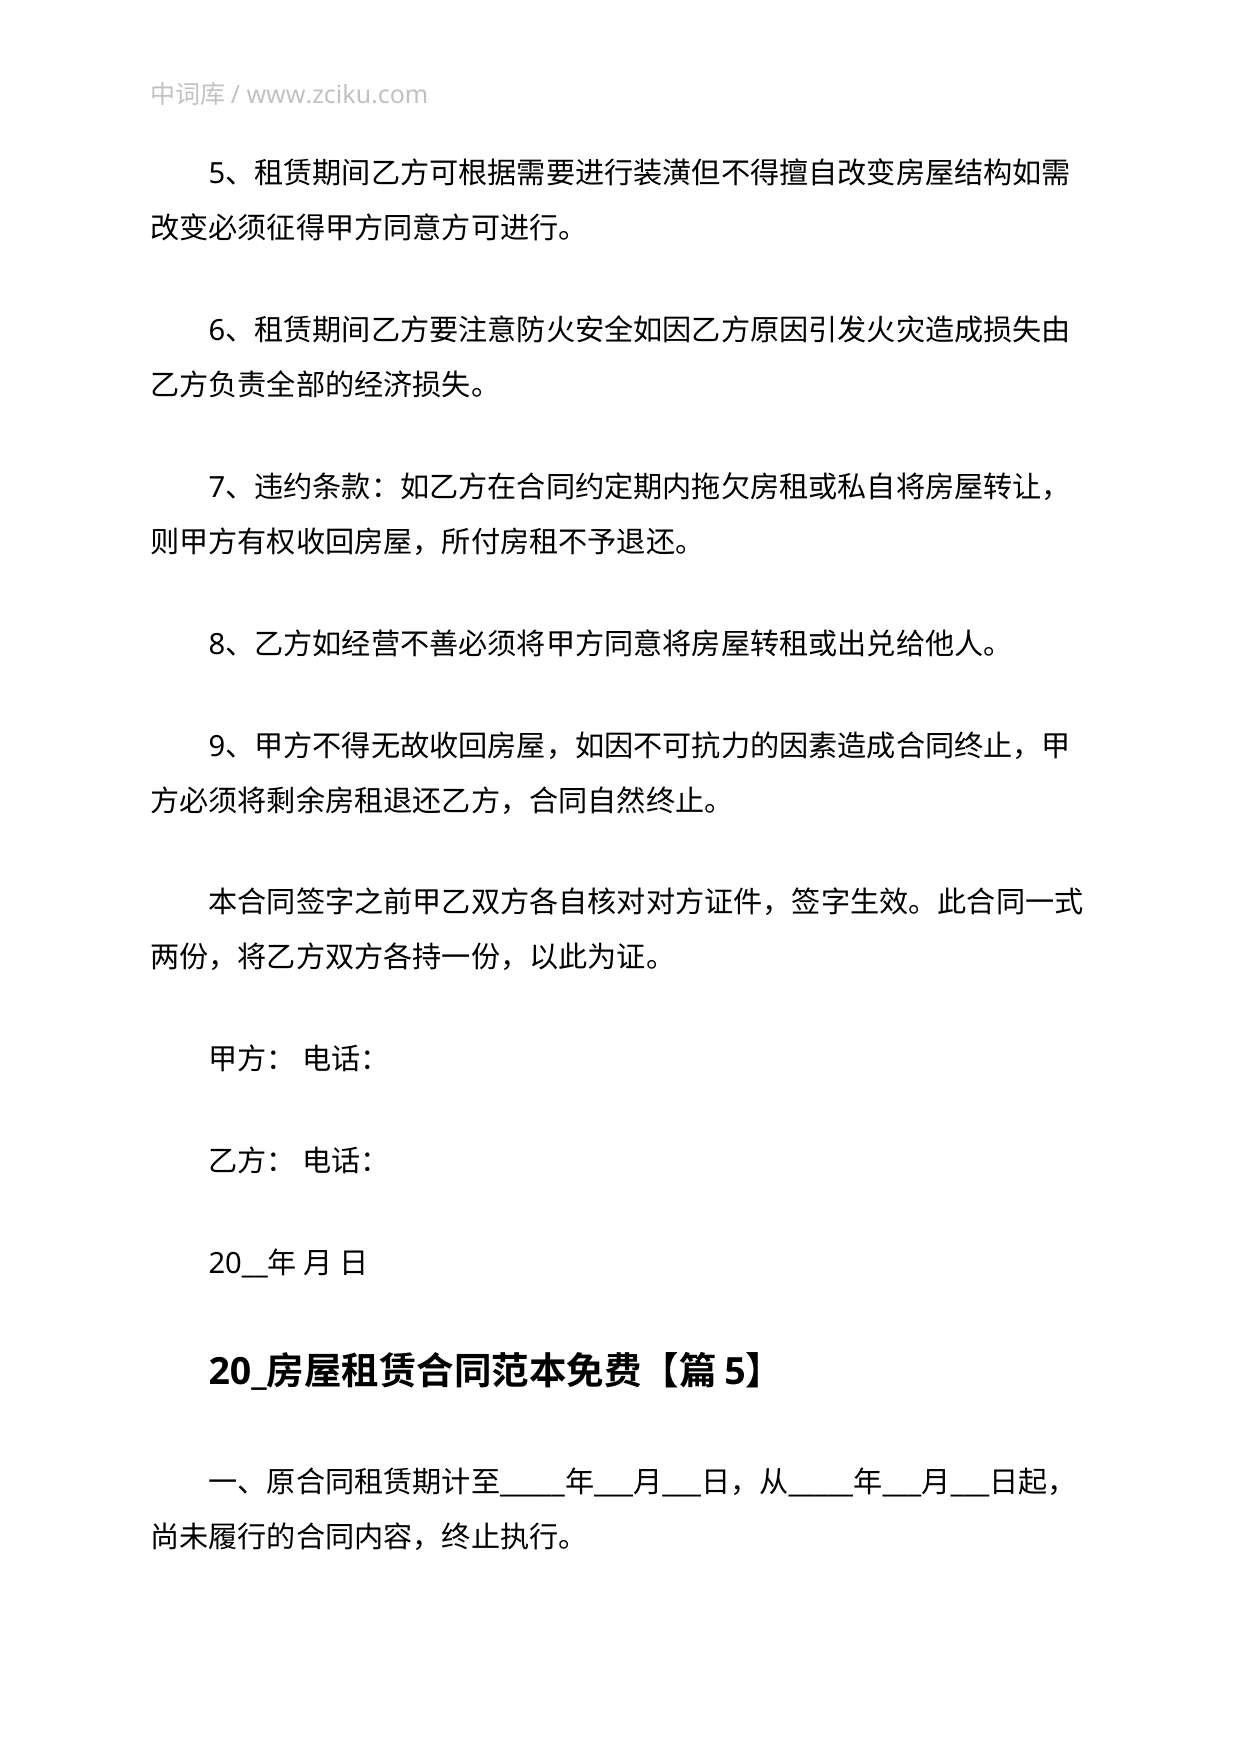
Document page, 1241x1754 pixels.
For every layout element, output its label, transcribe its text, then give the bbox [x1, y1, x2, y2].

text 20__年 月 日 [150, 1239, 1090, 1282]
text 20_房屋租赁合同范本免费【篇5】 [150, 1341, 1090, 1396]
text 8、乙方如经营不善必须将甲方同意将房屋转租或出兑给他人。 [150, 620, 1090, 663]
text 本合同签字之前甲乙双方各自核对对方证件，签字生效。此合同一式两份，将乙方双方各持一份，以此为证。 [150, 879, 1090, 976]
text 9、甲方不得无故收回房屋，如因不可抗力的因素造成合同终止，甲方必须将剩余房租退还乙方，合同自然终止。 [150, 722, 1090, 819]
text 乙方： 电话： [150, 1137, 1090, 1180]
text 5、租赁期间乙方可根据需要进行装潢但不得擅自改变房屋结构如需改变必须征得甲方同意方可进行。 [150, 150, 1090, 247]
text 一、原合同租赁期计至_____年___月___日，从_____年___月___日起，尚未履行的合同内容，终止执行。 [150, 1459, 1090, 1556]
text 甲方： 电话： [150, 1036, 1090, 1078]
text 6、租赁期间乙方要注意防火安全如因乙方原因引发火灾造成损失由乙方负责全部的经济损失。 [150, 307, 1090, 404]
text 7、违约条款：如乙方在合同约定期内拖欠房租或私自将房屋转让，则甲方有权收回房屋，所付房租不予退还。 [150, 463, 1090, 561]
